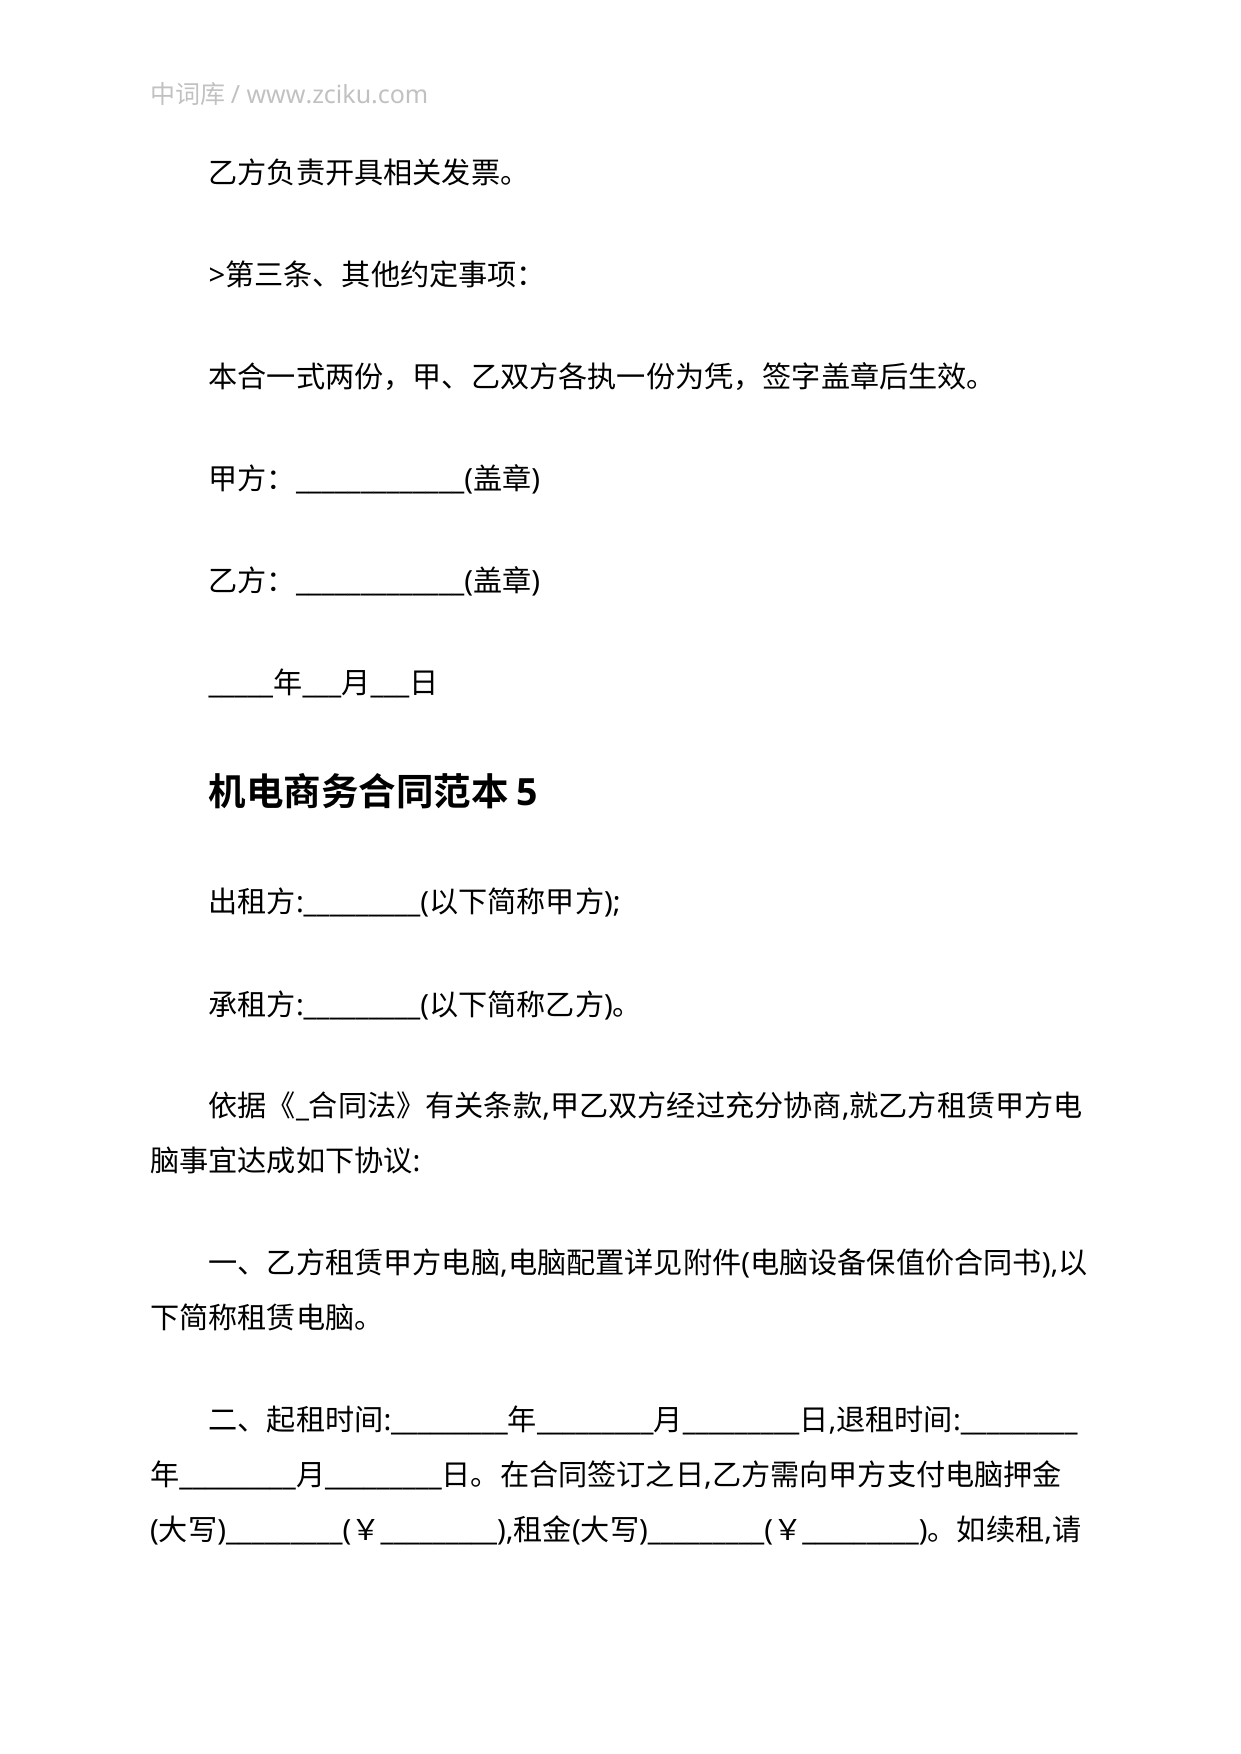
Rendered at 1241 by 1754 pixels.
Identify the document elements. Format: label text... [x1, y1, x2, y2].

text 乙方负责开具相关发票。 [150, 150, 1090, 192]
text 依据《_合同法》有关条款,甲乙双方经过充分协商,就乙方租赁甲方电脑事宜达成如下协议: [150, 1083, 1090, 1180]
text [150, 1397, 1090, 1549]
text 出租方:_________(以下简称甲方); [150, 879, 1090, 921]
text 乙方：_____________(盖章) [150, 557, 1090, 600]
text 一、乙方租赁甲方电脑,电脑配置详见附件(电脑设备保值价合同书),以下简称租赁电脑。 [150, 1240, 1090, 1337]
text >第三条、其他约定事项： [150, 252, 1090, 294]
text 甲方：_____________(盖章) [150, 456, 1090, 498]
text _____年___月___日 [150, 659, 1090, 702]
text 本合一式两份，甲、乙双方各执一份为凭，签字盖章后生效。 [150, 354, 1090, 396]
text 机电商务合同范本5 [150, 761, 1090, 816]
text 承租方:_________(以下简称乙方)。 [150, 981, 1090, 1023]
